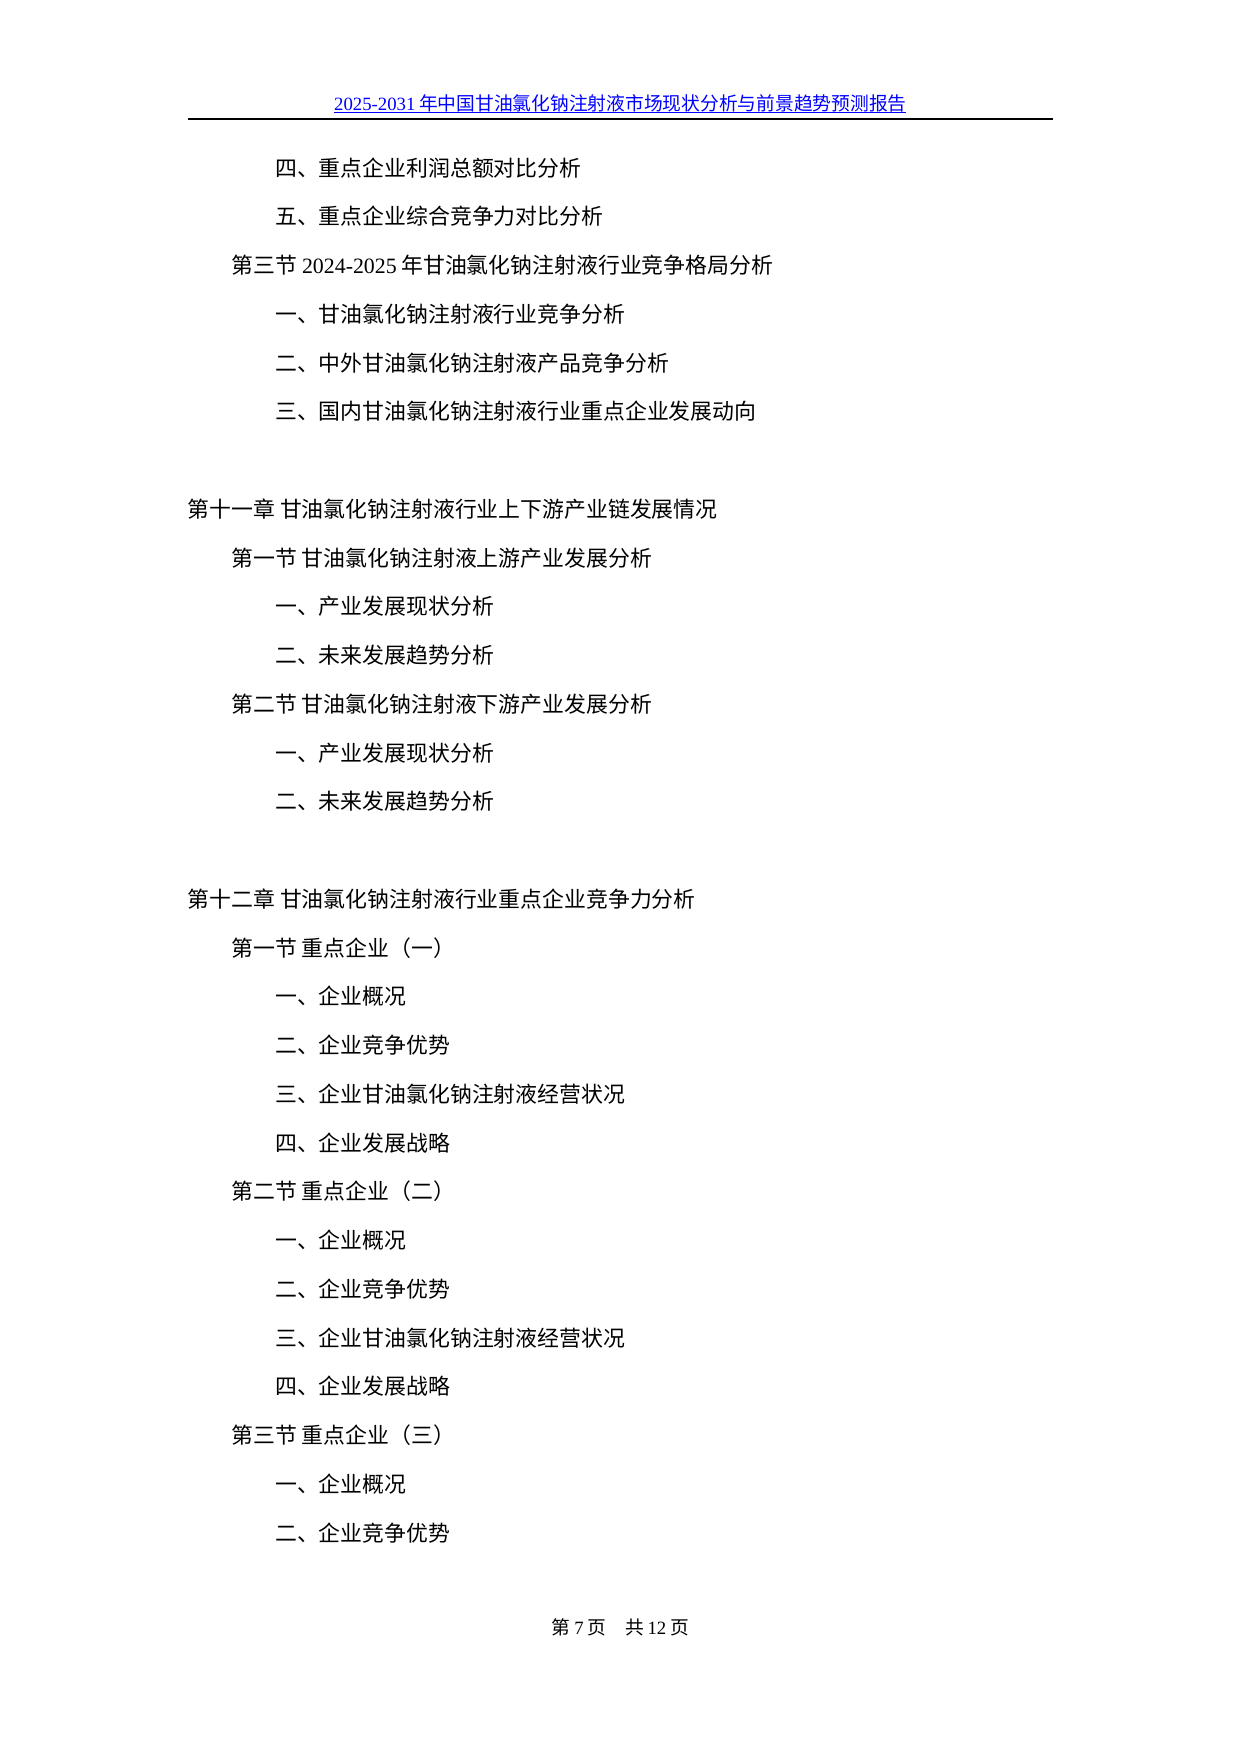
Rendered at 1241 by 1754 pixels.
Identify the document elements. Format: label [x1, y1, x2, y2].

text [187, 150, 1053, 1548]
